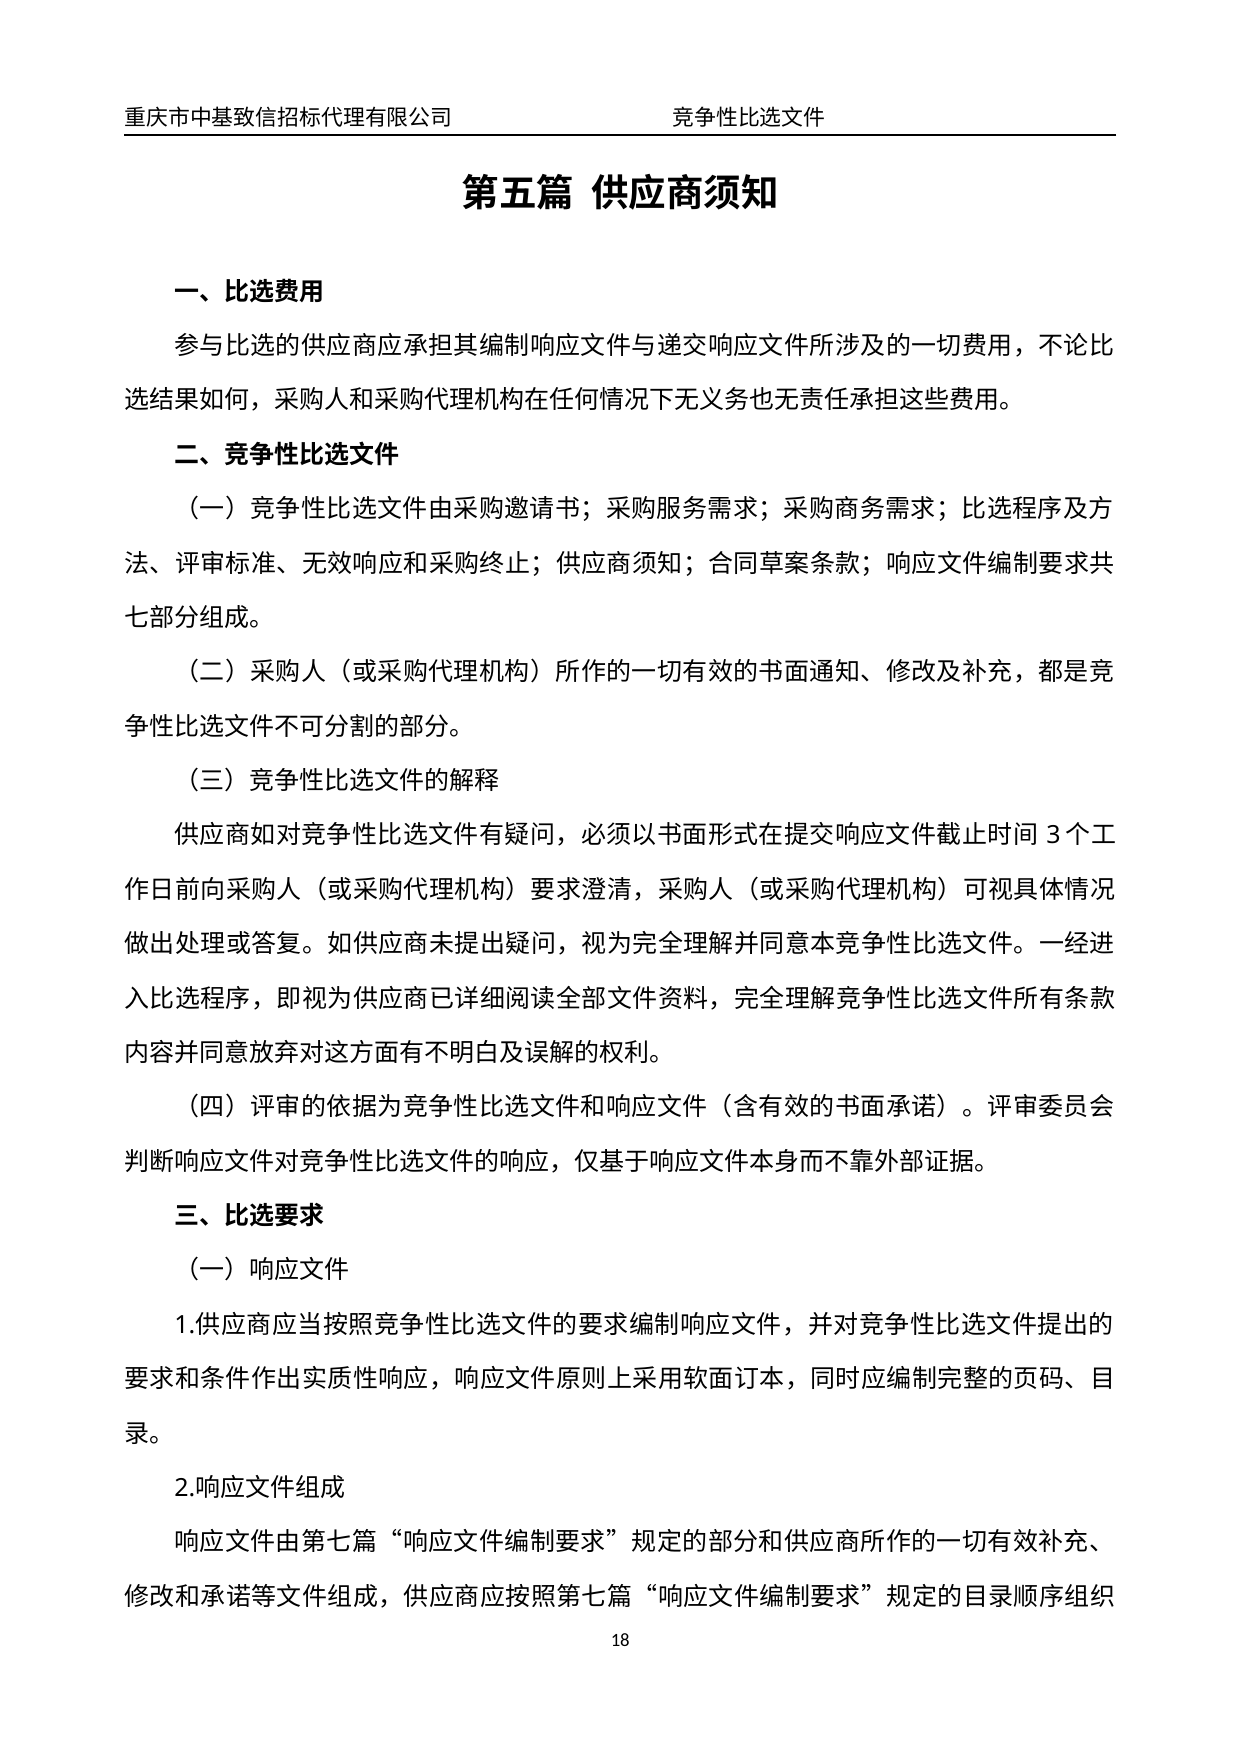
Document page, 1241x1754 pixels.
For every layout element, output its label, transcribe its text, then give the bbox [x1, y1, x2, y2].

subtitle 三、比选要求 [124, 1196, 1116, 1232]
text 2.响应文件组成 [124, 1467, 1116, 1504]
text （三）竞争性比选文件的解释 [124, 761, 1116, 797]
text （一）响应文件 [124, 1250, 1116, 1286]
text （一）竞争性比选文件由采购邀请书；采购服务需求；采购商务需求；比选程序及方法、评审标准、无效响应和采购终止；供应商须知；合同草案条款；响应文件编制要求共七部分组成。 [124, 489, 1116, 634]
text （二）采购人（或采购代理机构）所作的一切有效的书面通知、修改及补充，都是竞争性比选文件不可分割的部分。 [124, 652, 1116, 742]
text 参与比选的供应商应承担其编制响应文件与递交响应文件所涉及的一切费用，不论比选结果如何，采购人和采购代理机构在任何情况下无义务也无责任承担这些费用。 [124, 326, 1116, 416]
text 供应商如对竞争性比选文件有疑问，必须以书面形式在提交响应文件截止时间3个工作日前向采购人（或采购代理机构）要求澄清，采购人（或采购代理机构）可视具体情况做出处理或答复。如供应商未提出疑问，视为完全理解并同意本竞争性比选文件。一经进入比选程序，即视为供应商已详细阅读全部文件资料，完全理解竞争性比选文件所有条款内容并同意放弃对这方面有不明白及误解的权利。 [124, 815, 1116, 1069]
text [124, 1522, 1116, 1612]
subtitle 一、比选费用 [124, 271, 1116, 307]
subtitle 第五篇 供应商须知 [124, 163, 1116, 217]
subtitle 二、竞争性比选文件 [124, 434, 1116, 471]
text 1.供应商应当按照竞争性比选文件的要求编制响应文件，并对竞争性比选文件提出的要求和条件作出实质性响应，响应文件原则上采用软面订本，同时应编制完整的页码、目录。 [124, 1304, 1116, 1449]
text （四）评审的依据为竞争性比选文件和响应文件（含有效的书面承诺）。评审委员会判断响应文件对竞争性比选文件的响应，仅基于响应文件本身而不靠外部证据。 [124, 1087, 1116, 1177]
